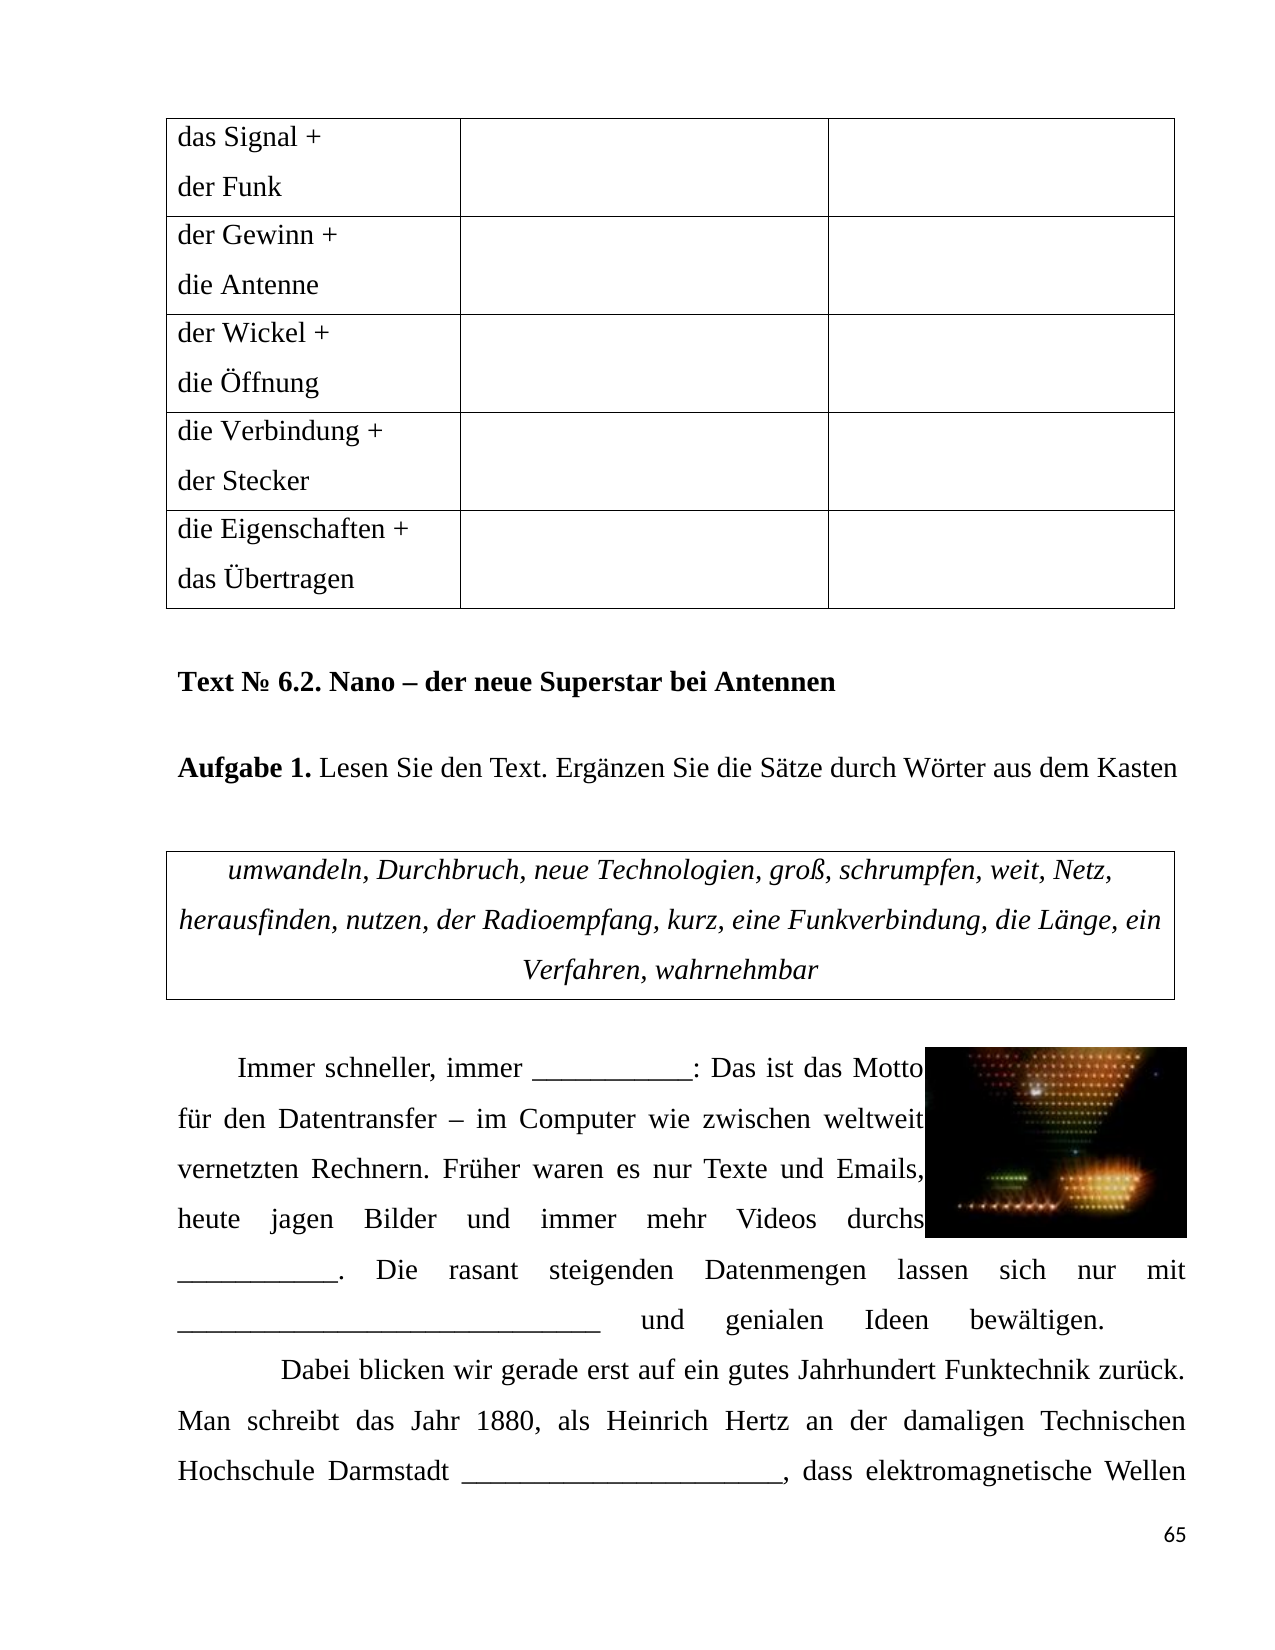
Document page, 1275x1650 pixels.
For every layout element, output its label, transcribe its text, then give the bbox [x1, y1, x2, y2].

table_cell [829, 511, 1174, 608]
table_cell [829, 413, 1174, 510]
table_cell das Signal + der Funk [167, 119, 460, 216]
table_cell [829, 315, 1174, 412]
table_cell [461, 119, 828, 216]
subtitle Text № 6.2. Nano – der neue Superstar bei Antennen [177, 664, 1186, 697]
table_cell [461, 413, 828, 510]
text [177, 1051, 1186, 1487]
table_cell [829, 119, 1174, 216]
table_cell der Gewinn + die Antenne [167, 217, 460, 314]
table_cell [461, 315, 828, 412]
table_cell [461, 217, 828, 314]
table_cell die Eigenschaften + das Übertragen [167, 511, 460, 608]
table_header umwandeln, Durchbruch, neue Technologien, groß, schrumpfen, weit, Netz, herausfinden, nutzen, der Radioempfang, kurz, eine Funkverbindung, die Länge, ein Verfahren, wahrnehmbar [167, 852, 1174, 999]
table_cell der Wickel + die Öffnung [167, 315, 460, 412]
picture [925, 1047, 1187, 1238]
table_cell die Verbindung + der Stecker [167, 413, 460, 510]
table_cell [829, 217, 1174, 314]
text Aufgabe 1. Lesen Sie den Text. Ergänzen Sie die Sätze durch Wörter aus dem Kasten [177, 750, 1186, 784]
table_cell [461, 511, 828, 608]
